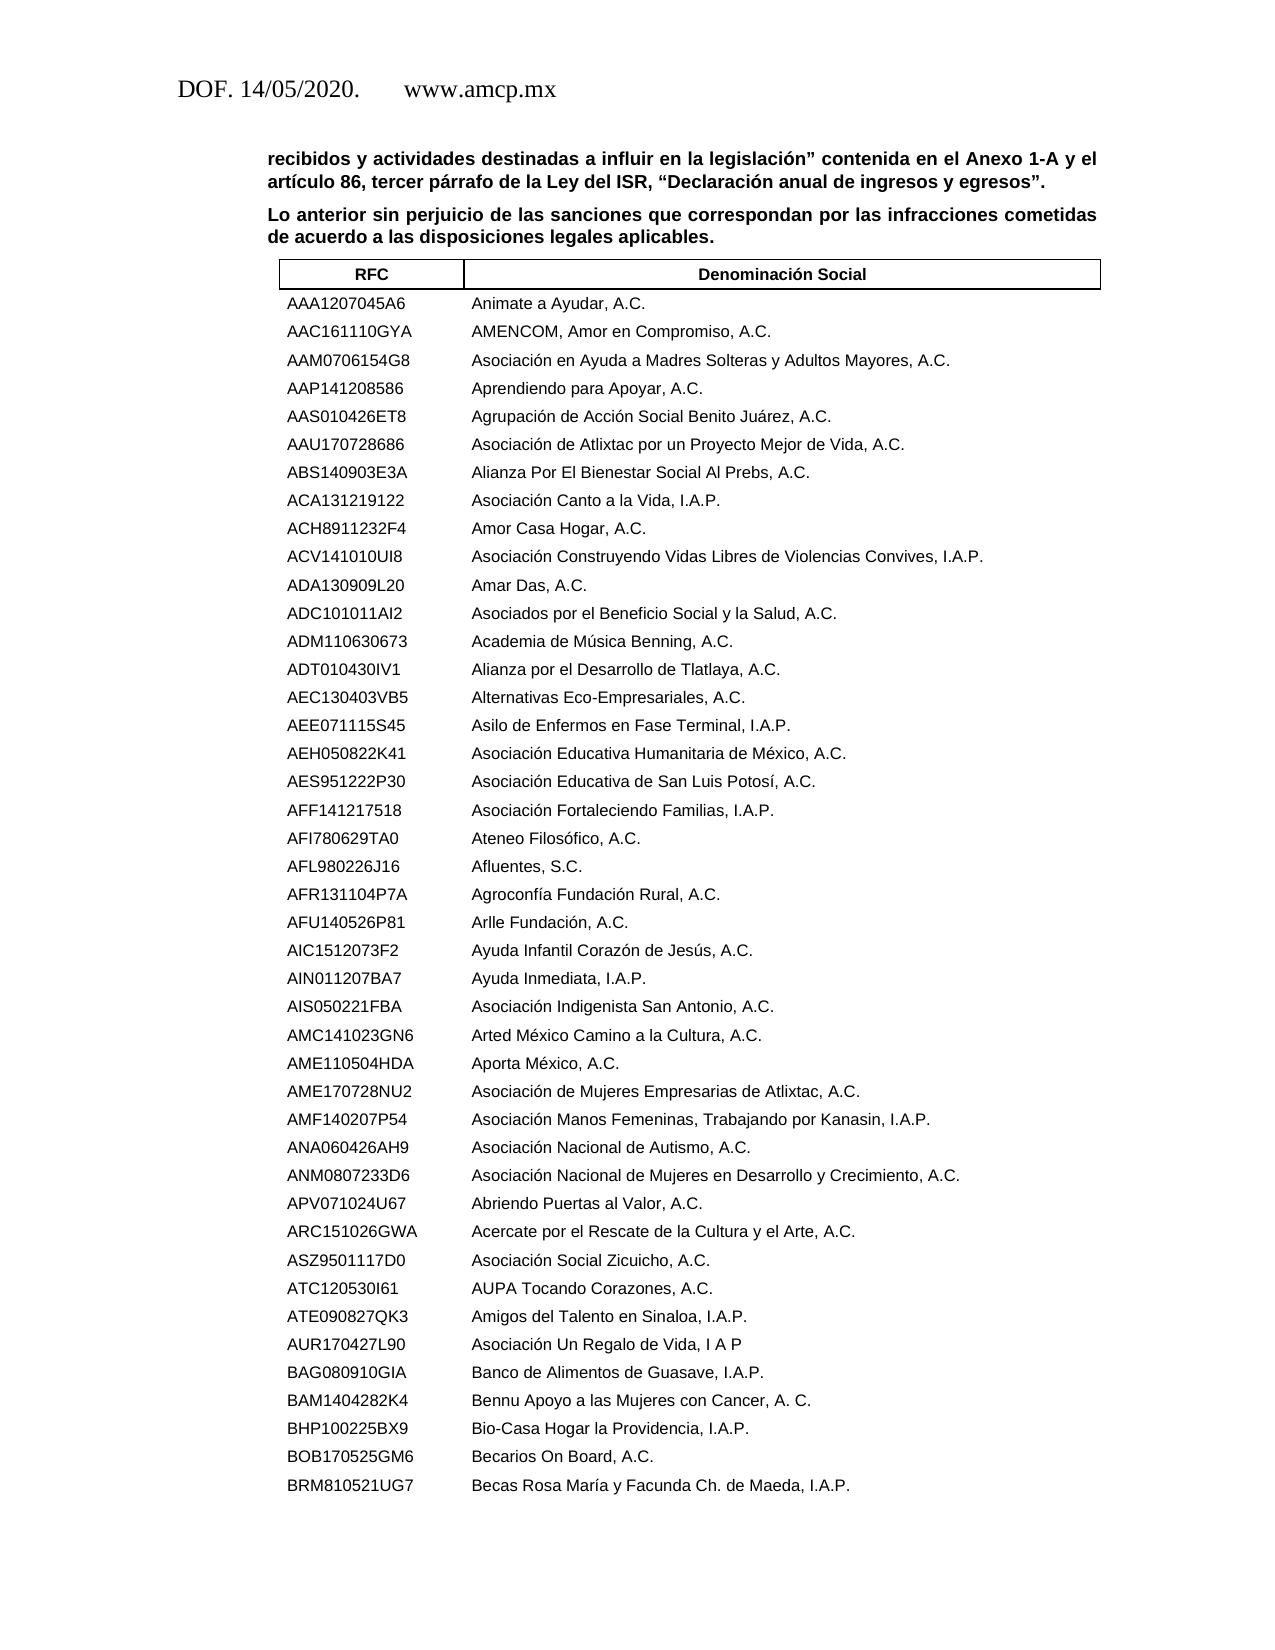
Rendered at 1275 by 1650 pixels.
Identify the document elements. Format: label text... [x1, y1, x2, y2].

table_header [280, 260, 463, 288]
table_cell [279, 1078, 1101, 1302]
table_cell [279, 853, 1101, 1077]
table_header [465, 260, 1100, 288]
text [207, 148, 1098, 193]
text Lo anterior sin perjuicio de las sanciones que correspondan por las infracciones cometidas de acuerdo a las disposiciones legales aplicables. [207, 203, 1098, 248]
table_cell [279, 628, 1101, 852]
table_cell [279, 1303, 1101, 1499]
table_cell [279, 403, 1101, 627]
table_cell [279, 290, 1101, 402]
